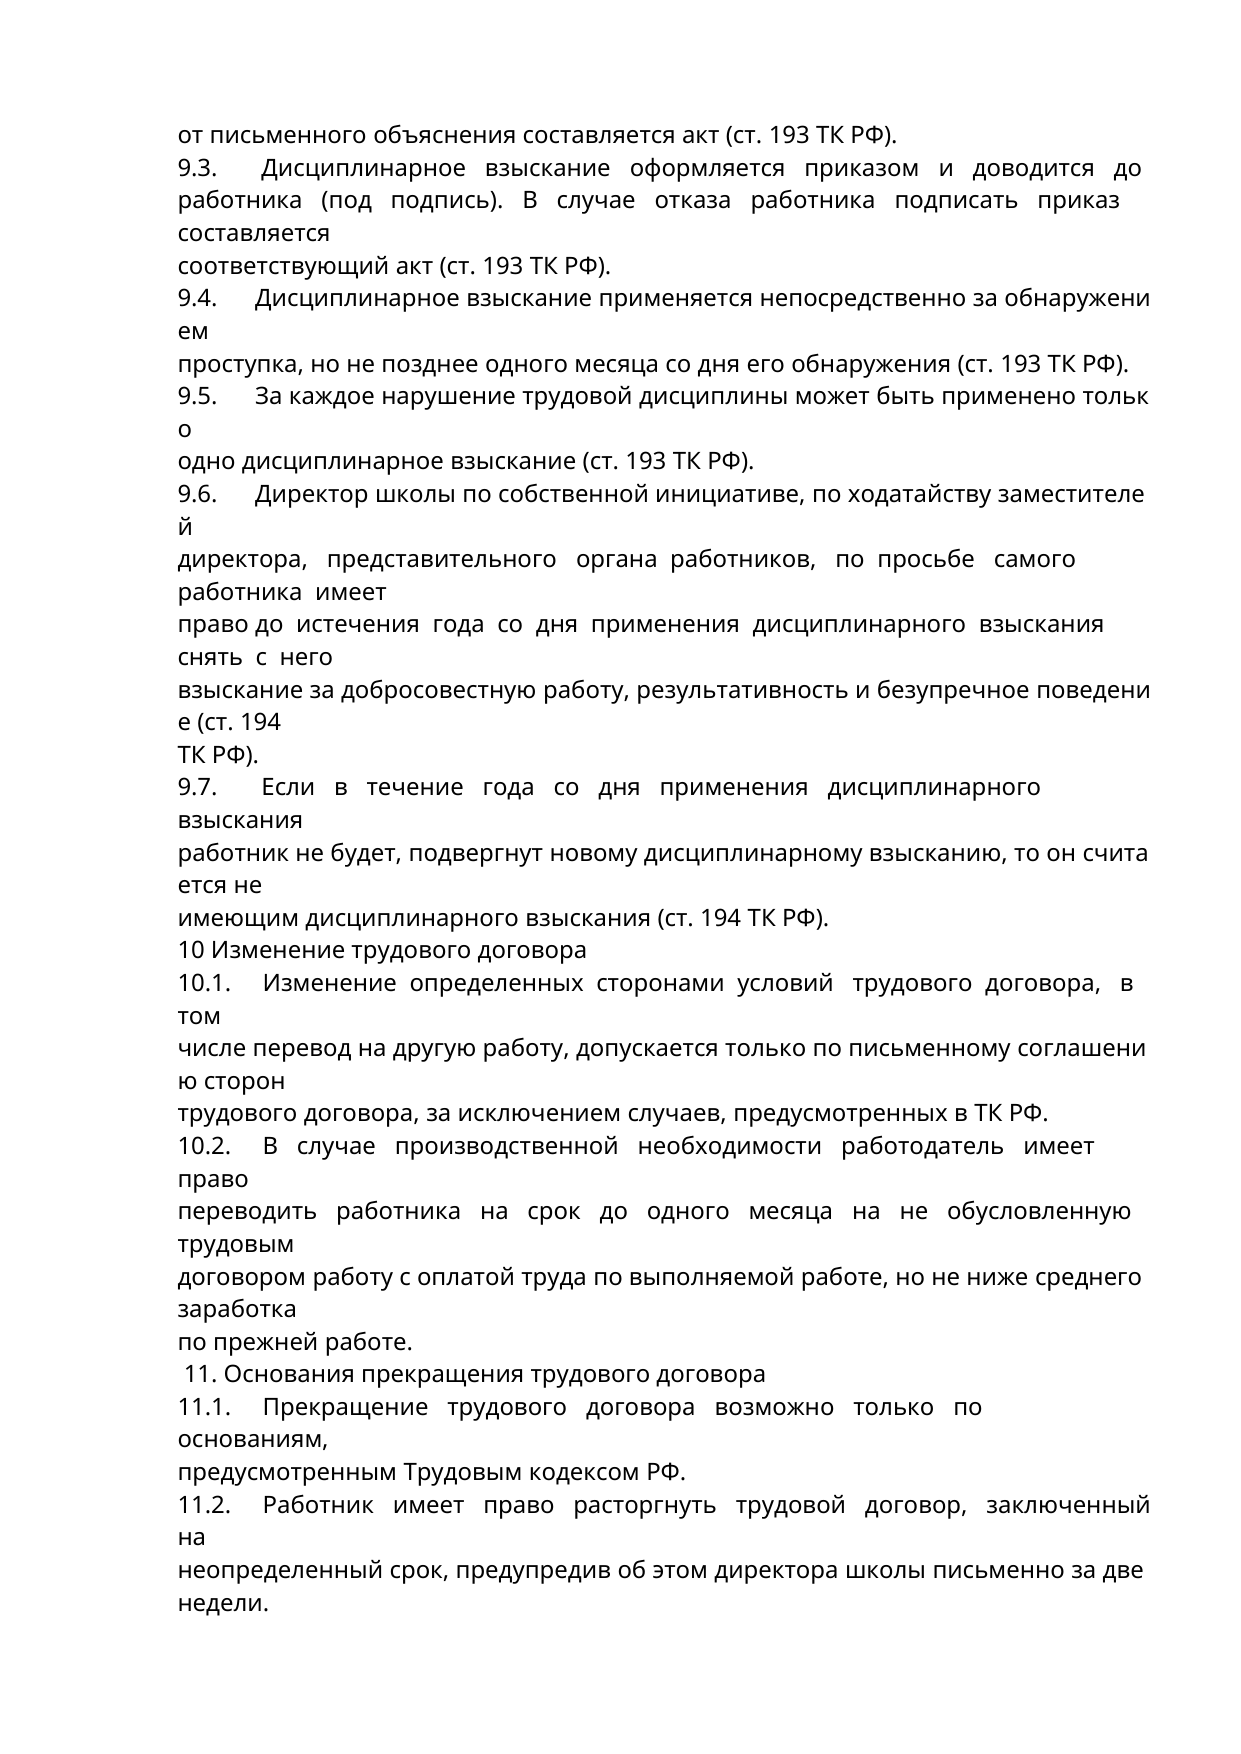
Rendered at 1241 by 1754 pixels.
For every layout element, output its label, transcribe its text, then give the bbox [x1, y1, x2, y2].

text 9.3. Дисциплинарное взыскание оформляется приказом и доводится до [177, 151, 1152, 183]
text соответствующий акт (ст. 193 ТК РФ). [177, 248, 1152, 281]
text предусмотренным Трудовым кодексом РФ. [177, 1455, 1152, 1487]
text 10.1. Изменение определенных сторонами условий трудового договора, в том [177, 966, 1152, 1031]
text работник не будет, подвергнут новому дисциплинарному взысканию, то он считается не [177, 835, 1152, 901]
text 11.1. Прекращение трудового договора возможно только по основаниям, [177, 1390, 1152, 1455]
text неопределенный срок, предупредив об этом директора школы письменно за две недели. [177, 1553, 1152, 1618]
text 9.7. Если в течение года со дня применения дисциплинарного взыскания [177, 770, 1152, 835]
text трудового договора, за исключением случаев, предусмотренных в ТК РФ. [177, 1096, 1152, 1129]
text 11.2. Работник имеет право расторгнуть трудовой договор, заключенный на [177, 1487, 1152, 1553]
text по прежней работе. [177, 1324, 1152, 1357]
text 10.2. В случае производственной необходимости работодатель имеет право [177, 1129, 1152, 1194]
text 10 Изменение трудового договора [177, 933, 1152, 966]
text ТК РФ). [177, 738, 1152, 770]
text 11. Основания прекращения трудового договора [177, 1357, 1152, 1390]
text имеющим дисциплинарного взыскания (ст. 194 ТК РФ). [177, 901, 1152, 933]
text переводить работника на срок до одного месяца на не обусловленную трудовым [177, 1194, 1152, 1259]
text право до истечения года со дня применения дисциплинарного взыскания снять с него [177, 607, 1152, 672]
text 9.4. Дисциплинарное взыскание применяется непосредственно за обнаружением [177, 281, 1152, 346]
text 9.5. За каждое нарушение трудовой дисциплины может быть применено только [177, 379, 1152, 444]
text директора, представительного органа работников, по просьбе самого работника имеет [177, 542, 1152, 607]
text числе перевод на другую работу, допускается только по письменному соглашению сторон [177, 1031, 1152, 1096]
text от письменного объяснения составляется акт (ст. 193 ТК РФ). [177, 118, 1152, 151]
text одно дисциплинарное взыскание (ст. 193 ТК РФ). [177, 444, 1152, 477]
text работника (под подпись). В случае отказа работника подписать приказ составляется [177, 183, 1152, 248]
text 9.6. Директор школы по собственной инициативе, по ходатайству заместителей [177, 477, 1152, 542]
text взыскание за добросовестную работу, результативность и безупречное поведение (ст. 194 [177, 672, 1152, 738]
text договором работу с оплатой труда по выполняемой работе, но не ниже среднего заработка [177, 1259, 1152, 1324]
text проступка, но не позднее одного месяца со дня его обнаружения (ст. 193 ТК РФ). [177, 346, 1152, 379]
